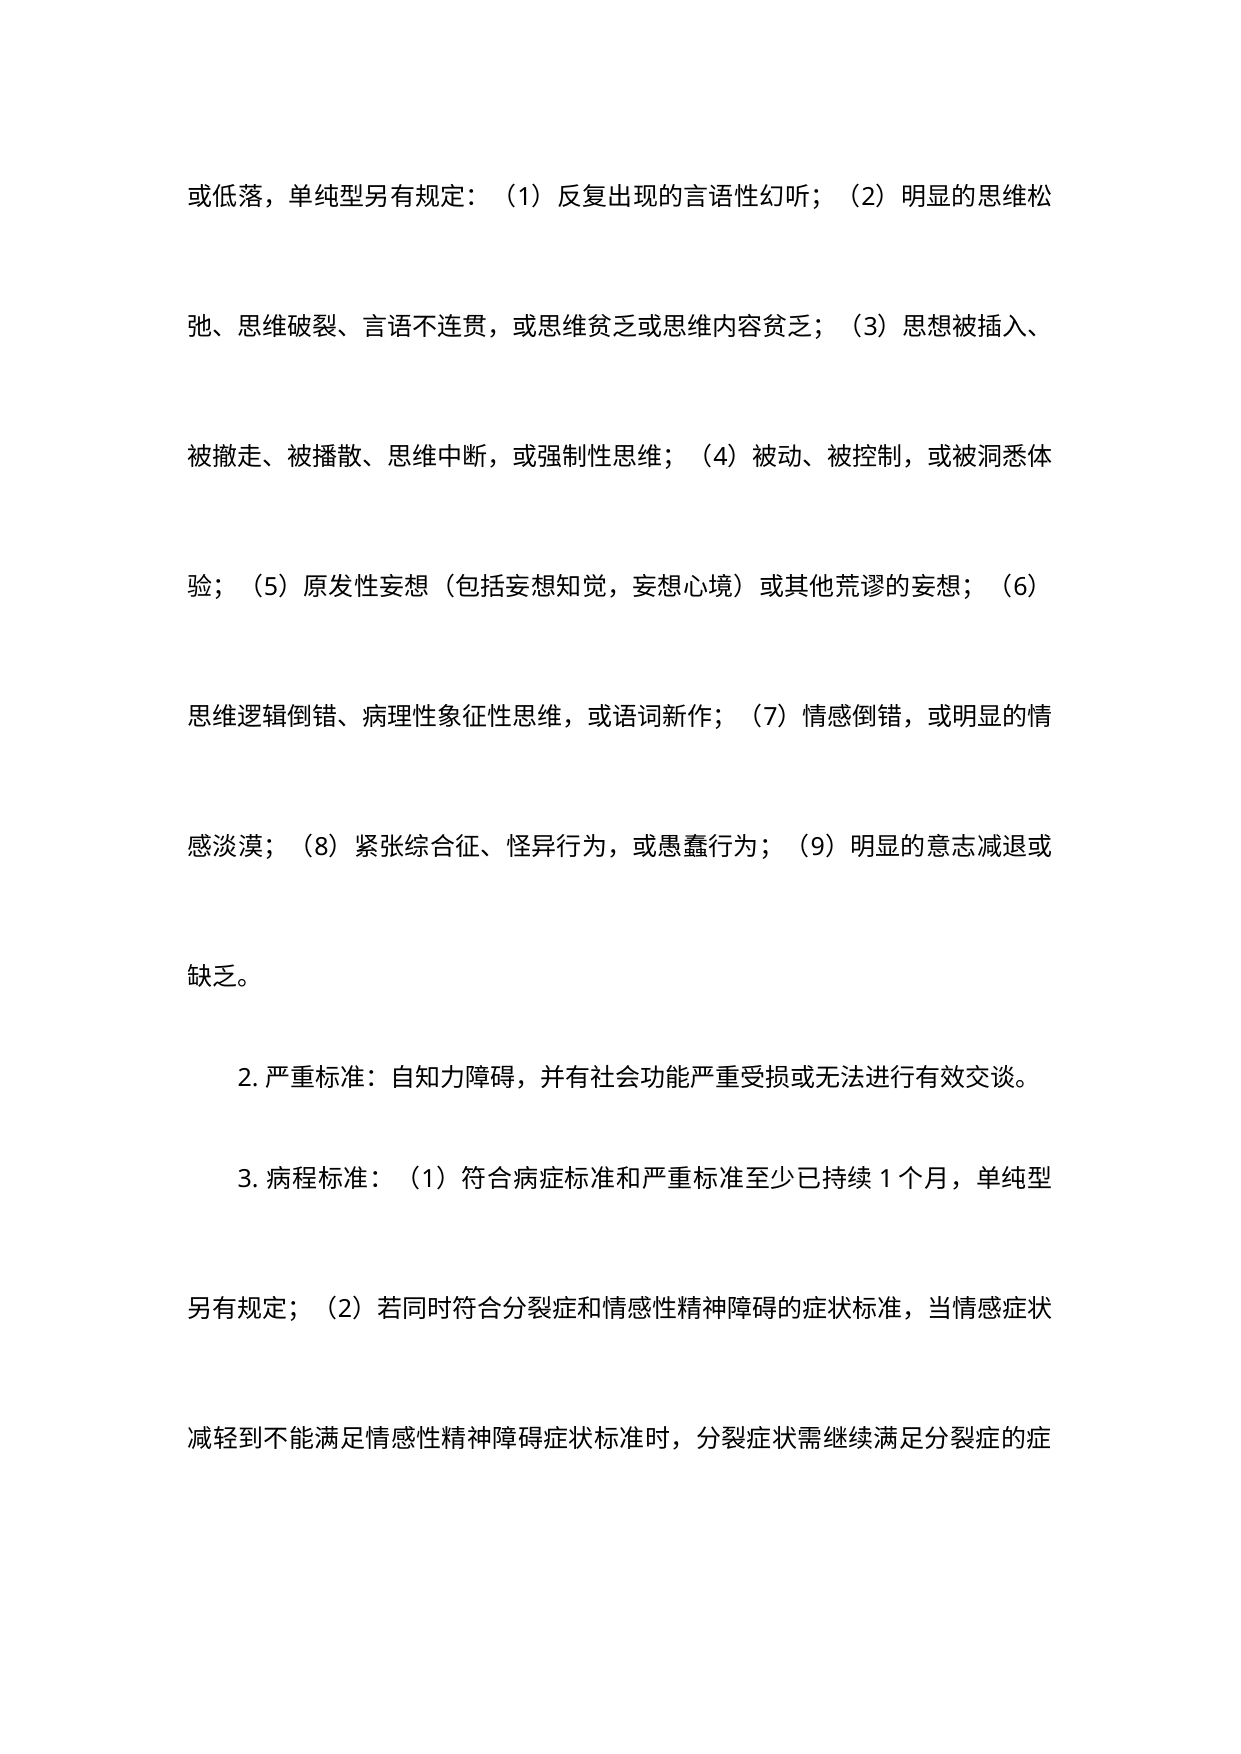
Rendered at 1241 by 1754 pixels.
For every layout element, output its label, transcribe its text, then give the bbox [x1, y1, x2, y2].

text 2. 严重标准：自知力障碍，并有社会功能严重受损或无法进行有效交谈。 [187, 1043, 1053, 1108]
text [187, 1144, 1053, 1469]
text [187, 162, 1053, 1007]
